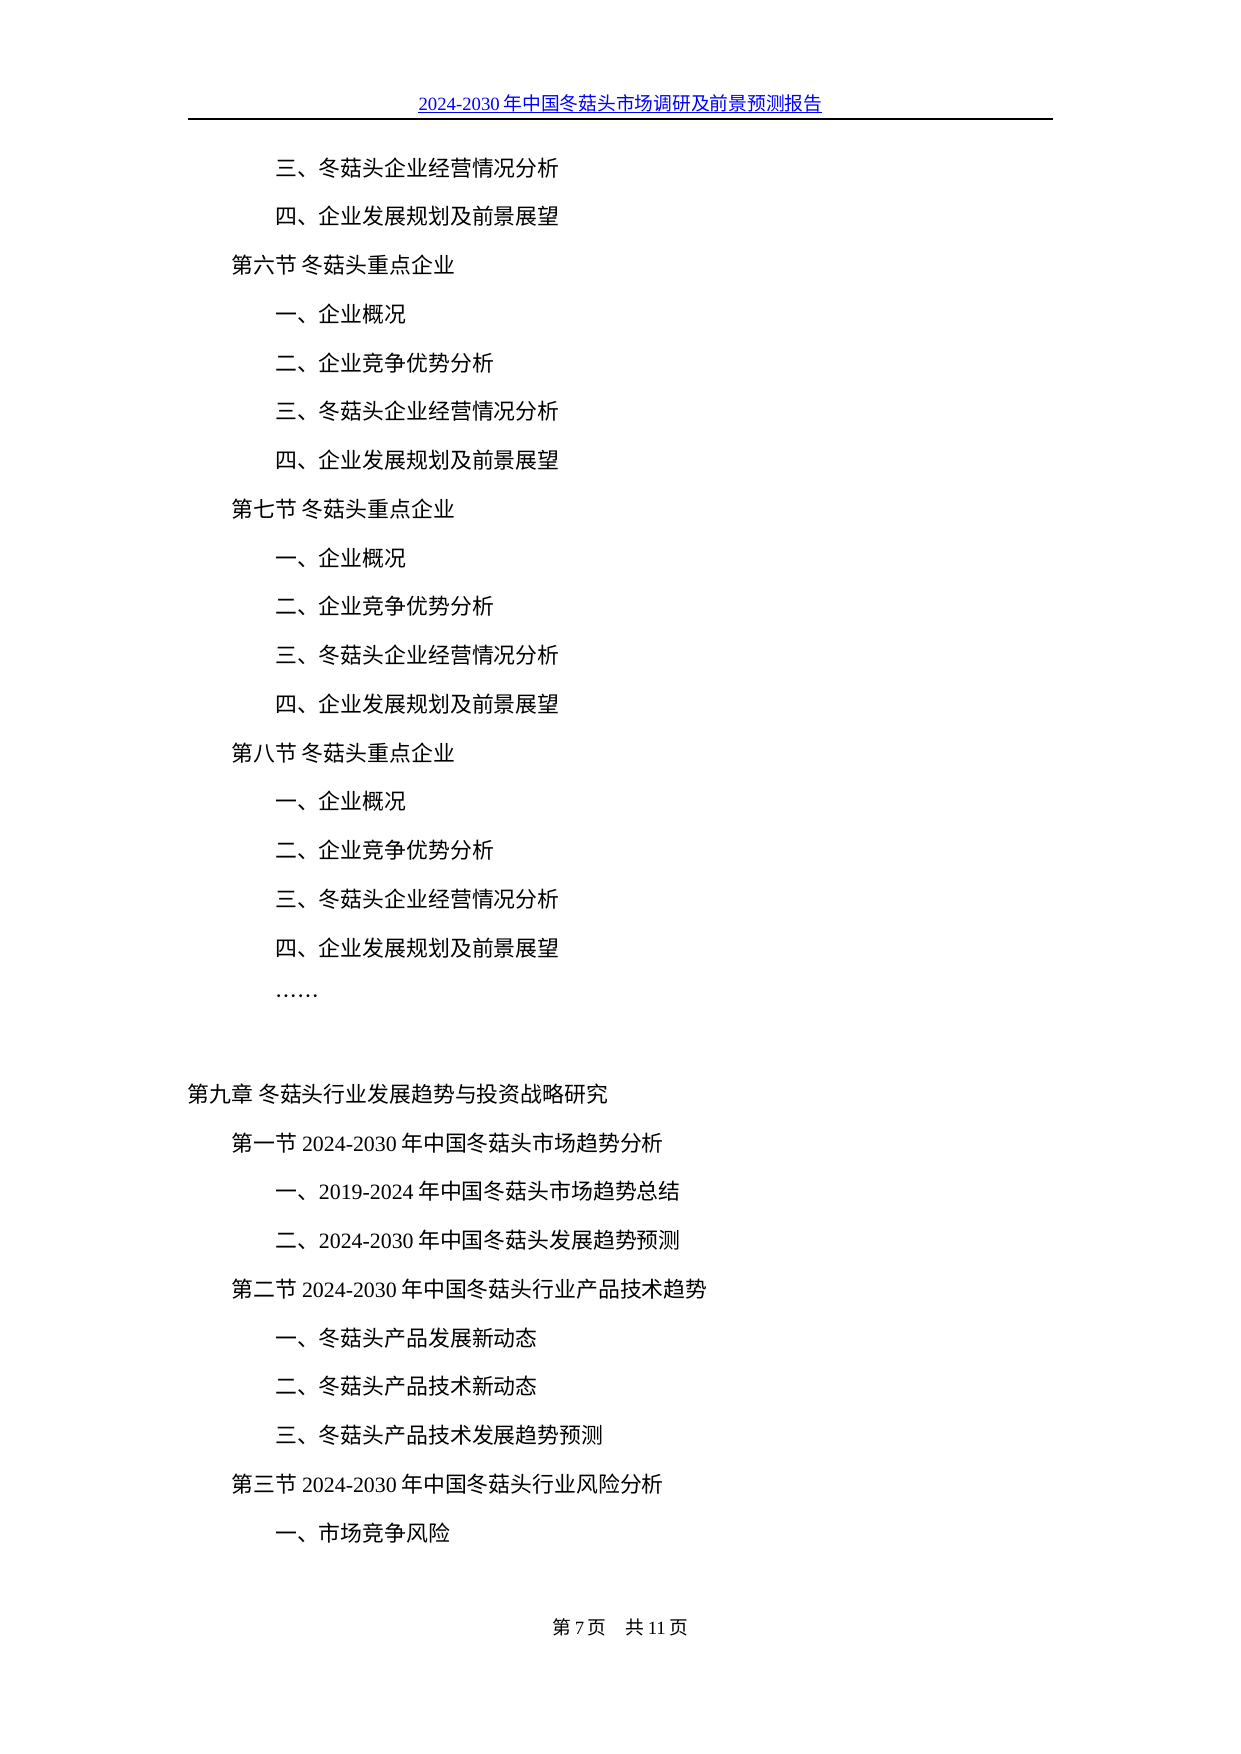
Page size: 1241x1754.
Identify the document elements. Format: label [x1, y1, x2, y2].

text [187, 150, 1053, 1548]
